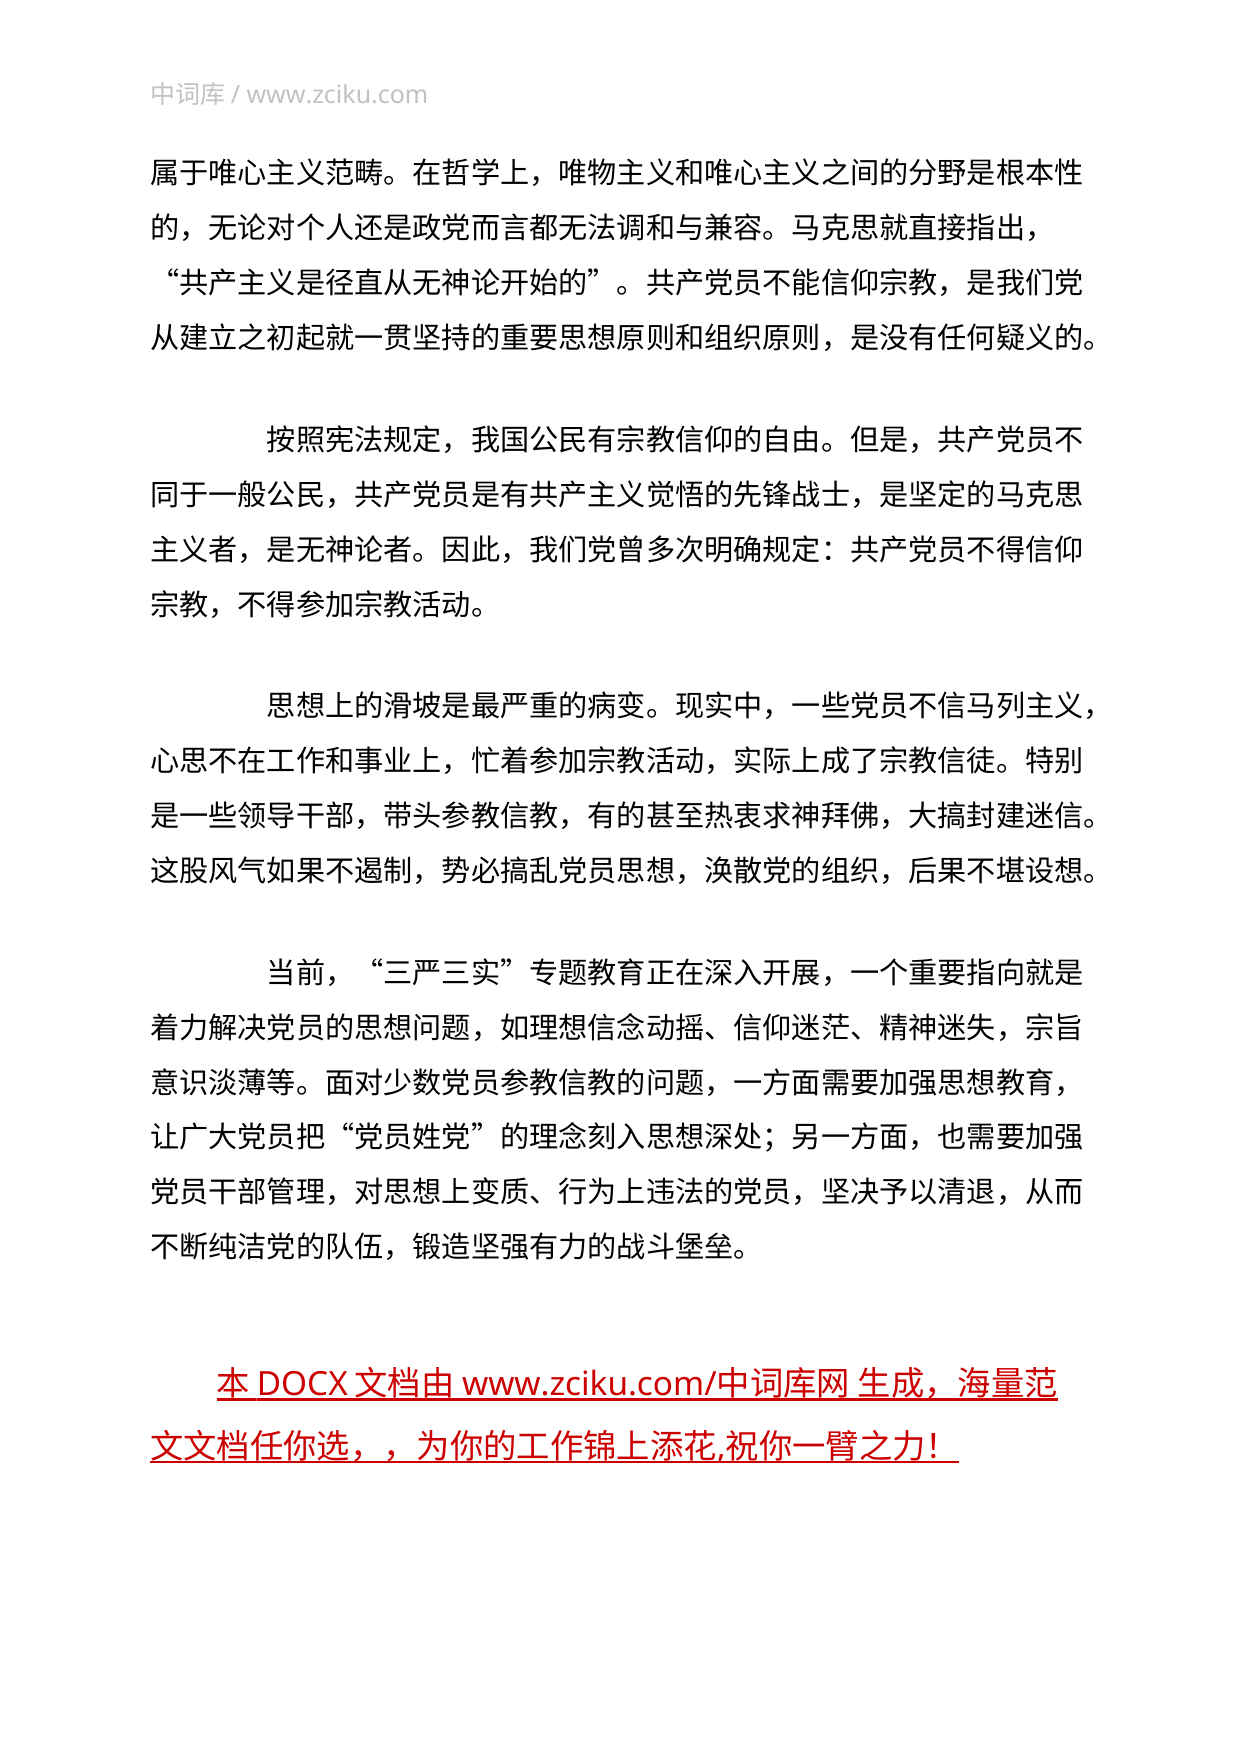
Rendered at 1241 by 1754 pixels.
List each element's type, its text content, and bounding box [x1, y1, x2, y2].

text 思想上的滑坡是最严重的病变。现实中，一些党员不信马列主义，心思不在工作和事业上，忙着参加宗教活动，实际上成了宗教信徒。特别是一些领导干部，带头参教信教，有的甚至热衷求神拜佛，大搞封建迷信。这股风气如果不遏制，势必搞乱党员思想，涣散党的组织，后果不堪设想。 [150, 683, 1090, 890]
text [150, 150, 1090, 357]
text 按照宪法规定，我国公民有宗教信仰的自由。但是，共产党员不同于一般公民，共产党员是有共产主义觉悟的先锋战士，是坚定的马克思主义者，是无神论者。因此，我们党曾多次明确规定：共产党员不得信仰宗教，不得参加宗教活动。 [150, 416, 1090, 623]
text 本DOCX文档由 www.zciku.com/中词库网 生成，海量范文文档任你选，，为你的工作锦上添花,祝你一臂之力！ [150, 1357, 1090, 1468]
text 当前，“三严三实”专题教育正在深入开展，一个重要指向就是着力解决党员的思想问题，如理想信念动摇、信仰迷茫、精神迷失，宗旨意识淡薄等。面对少数党员参教信教的问题，一方面需要加强思想教育，让广大党员把“党员姓党”的理念刻入思想深处；另一方面，也需要加强党员干部管理，对思想上变质、行为上违法的党员，坚决予以清退，从而不断纯洁党的队伍，锻造坚强有力的战斗堡垒。 [150, 949, 1090, 1266]
